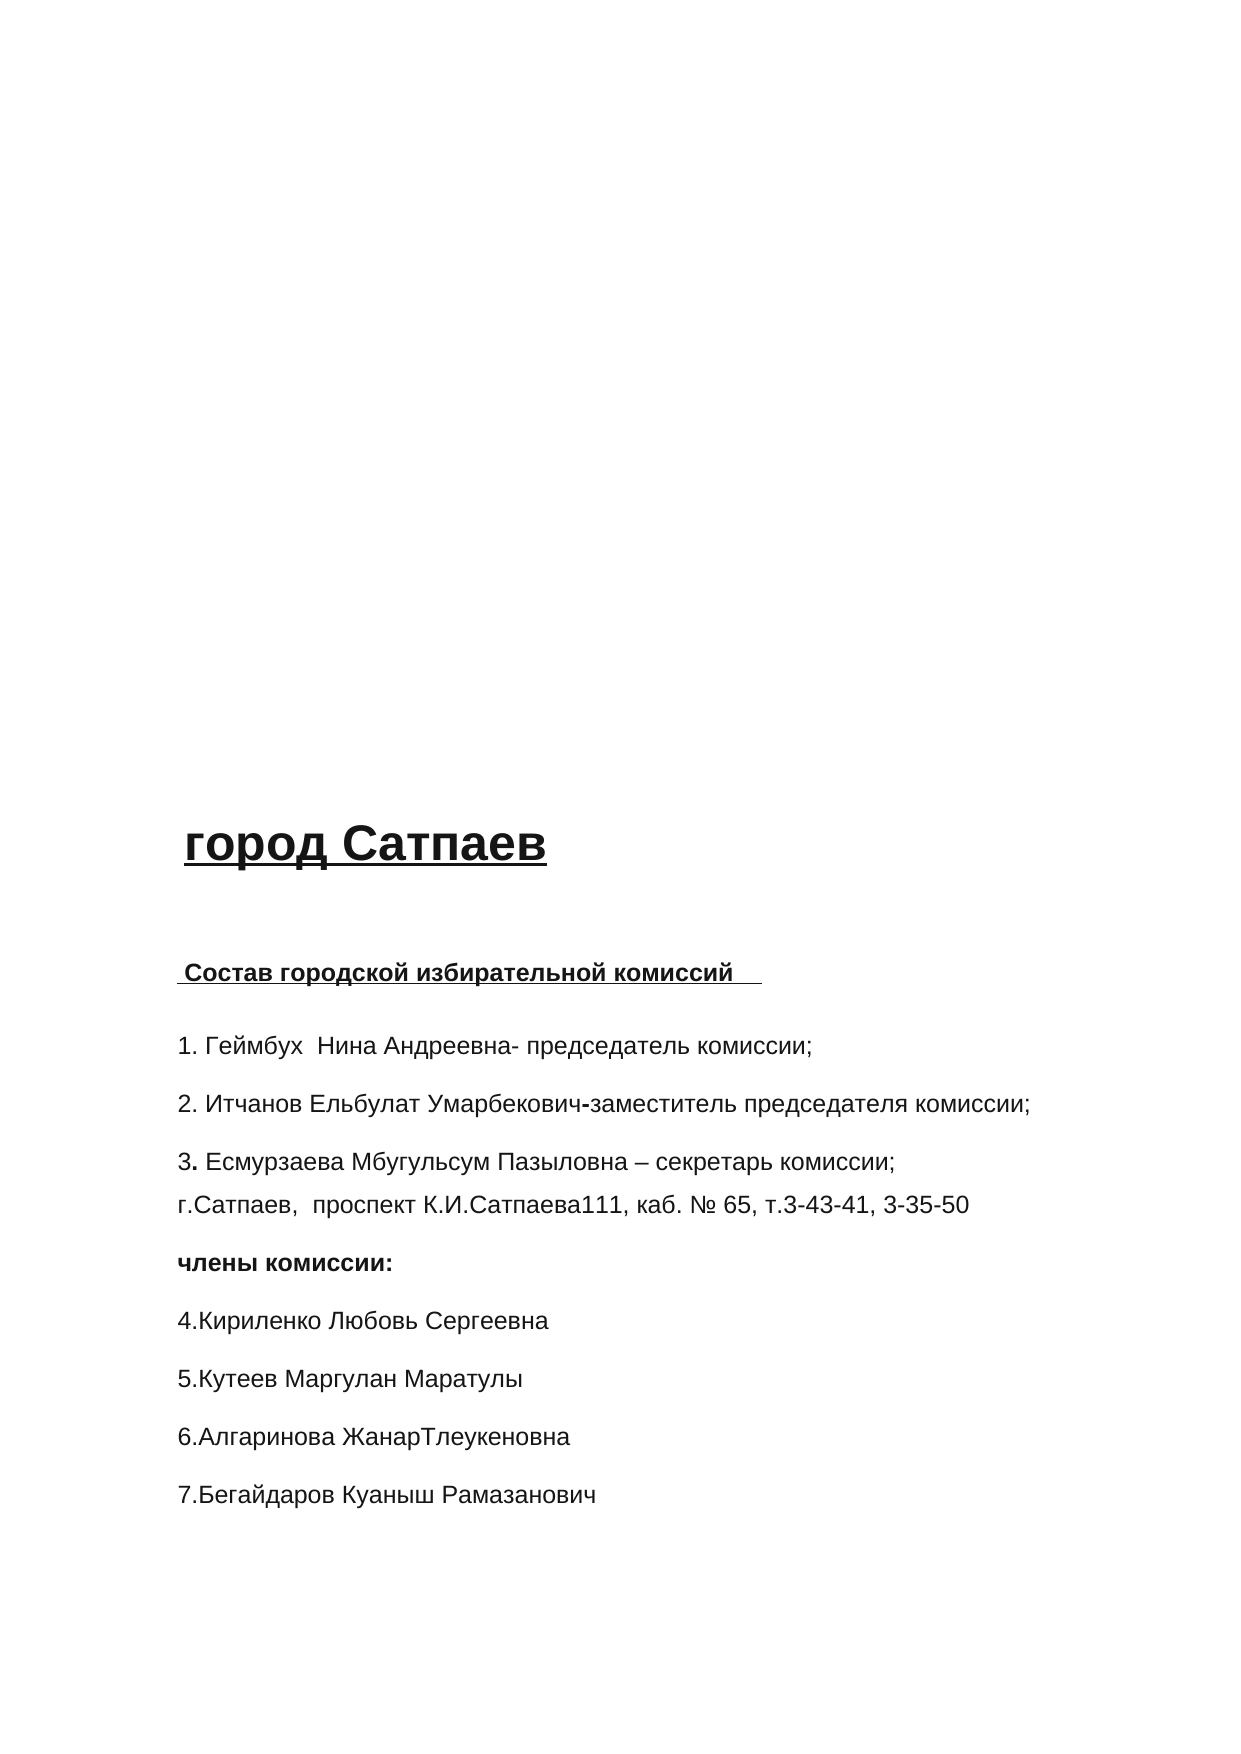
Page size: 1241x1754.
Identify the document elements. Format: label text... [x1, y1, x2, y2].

text 6.Алгаринова ЖанарТлеукеновна [177, 1422, 1152, 1451]
text Состав городской избирательной комиссий [177, 958, 1152, 986]
text члены комиссии: [177, 1248, 1152, 1277]
table_header 1. Геймбух Нина Андреевна- председатель комиссии; 2. Итчанов Ельбулат Умарбекович-заместитель председателя комиссии; 3. Есмурзаева Мбугульсум Пазыловна – секретарь комиссии; [176, 1016, 1058, 1190]
text г.Сатпаев, проспект К.И.Сатпаева111, каб. № 65, т.3-43-41, 3-35-50 [177, 1190, 1152, 1219]
text город Сатпаев [177, 813, 1152, 871]
text 4.Кириленко Любовь Сергеевна [177, 1306, 1152, 1335]
text 5.Кутеев Маргулан Маратулы [177, 1364, 1152, 1393]
text 7.Бегайдаров Куаныш Рамазанович [177, 1480, 1152, 1509]
